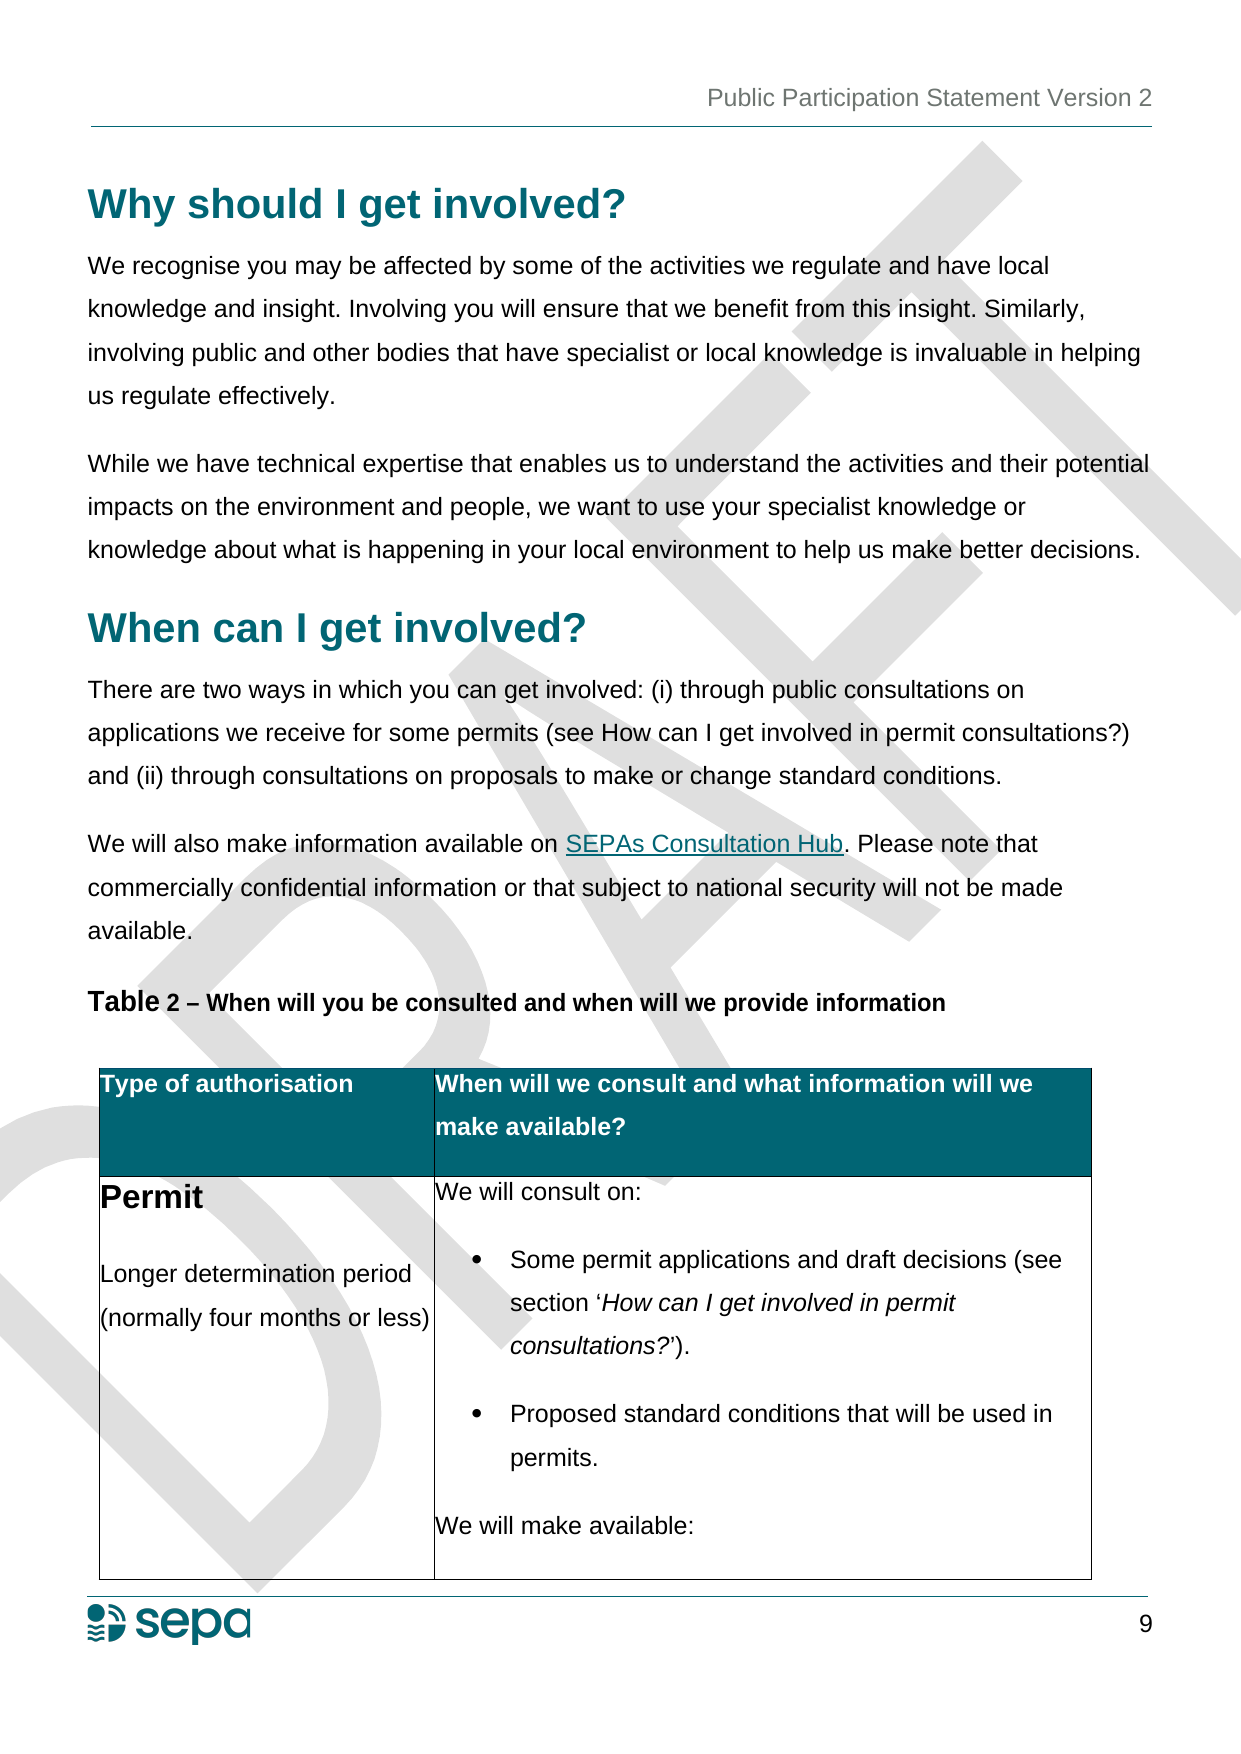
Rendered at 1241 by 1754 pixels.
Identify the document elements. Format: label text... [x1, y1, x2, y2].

subtitle When can I get involved? [87, 603, 1153, 651]
picture [87, 1604, 250, 1645]
table_header Type of authorisation [100, 1069, 434, 1176]
text There are two ways in which you can get involved: (i) through public consultations on applications we receive for some permits (see How can I get involved in permit consultations?) and (ii) through consultations on proposals to make or change standard conditions. [87, 675, 1153, 790]
text While we have technical expertise that enables us to understand the activities and their potential impacts on the environment and people, we want to use your specialist knowledge or knowledge about what is happening in your local environment to help us make better decisions. [87, 449, 1153, 564]
text We recognise you may be affected by some of the activities we regulate and have local knowledge and insight. Involving you will ensure that we benefit from this insight. Similarly, involving public and other bodies that have specialist or local knowledge is invaluable in helping us regulate effectively. [87, 251, 1153, 409]
text We will also make information available on SEPAs Consultation Hub. Please note that commercially confidential information or that subject to national security will not be made available. [87, 829, 1153, 944]
subtitle Why should I get involved? [87, 179, 1153, 227]
text Table 2 – When will you be consulted and when will we provide information [87, 984, 1153, 1017]
table_header When will we consult and what information will we make available? [435, 1069, 1091, 1176]
table_cell Permit Longer determination period (normally four months or less) [100, 1177, 434, 1579]
